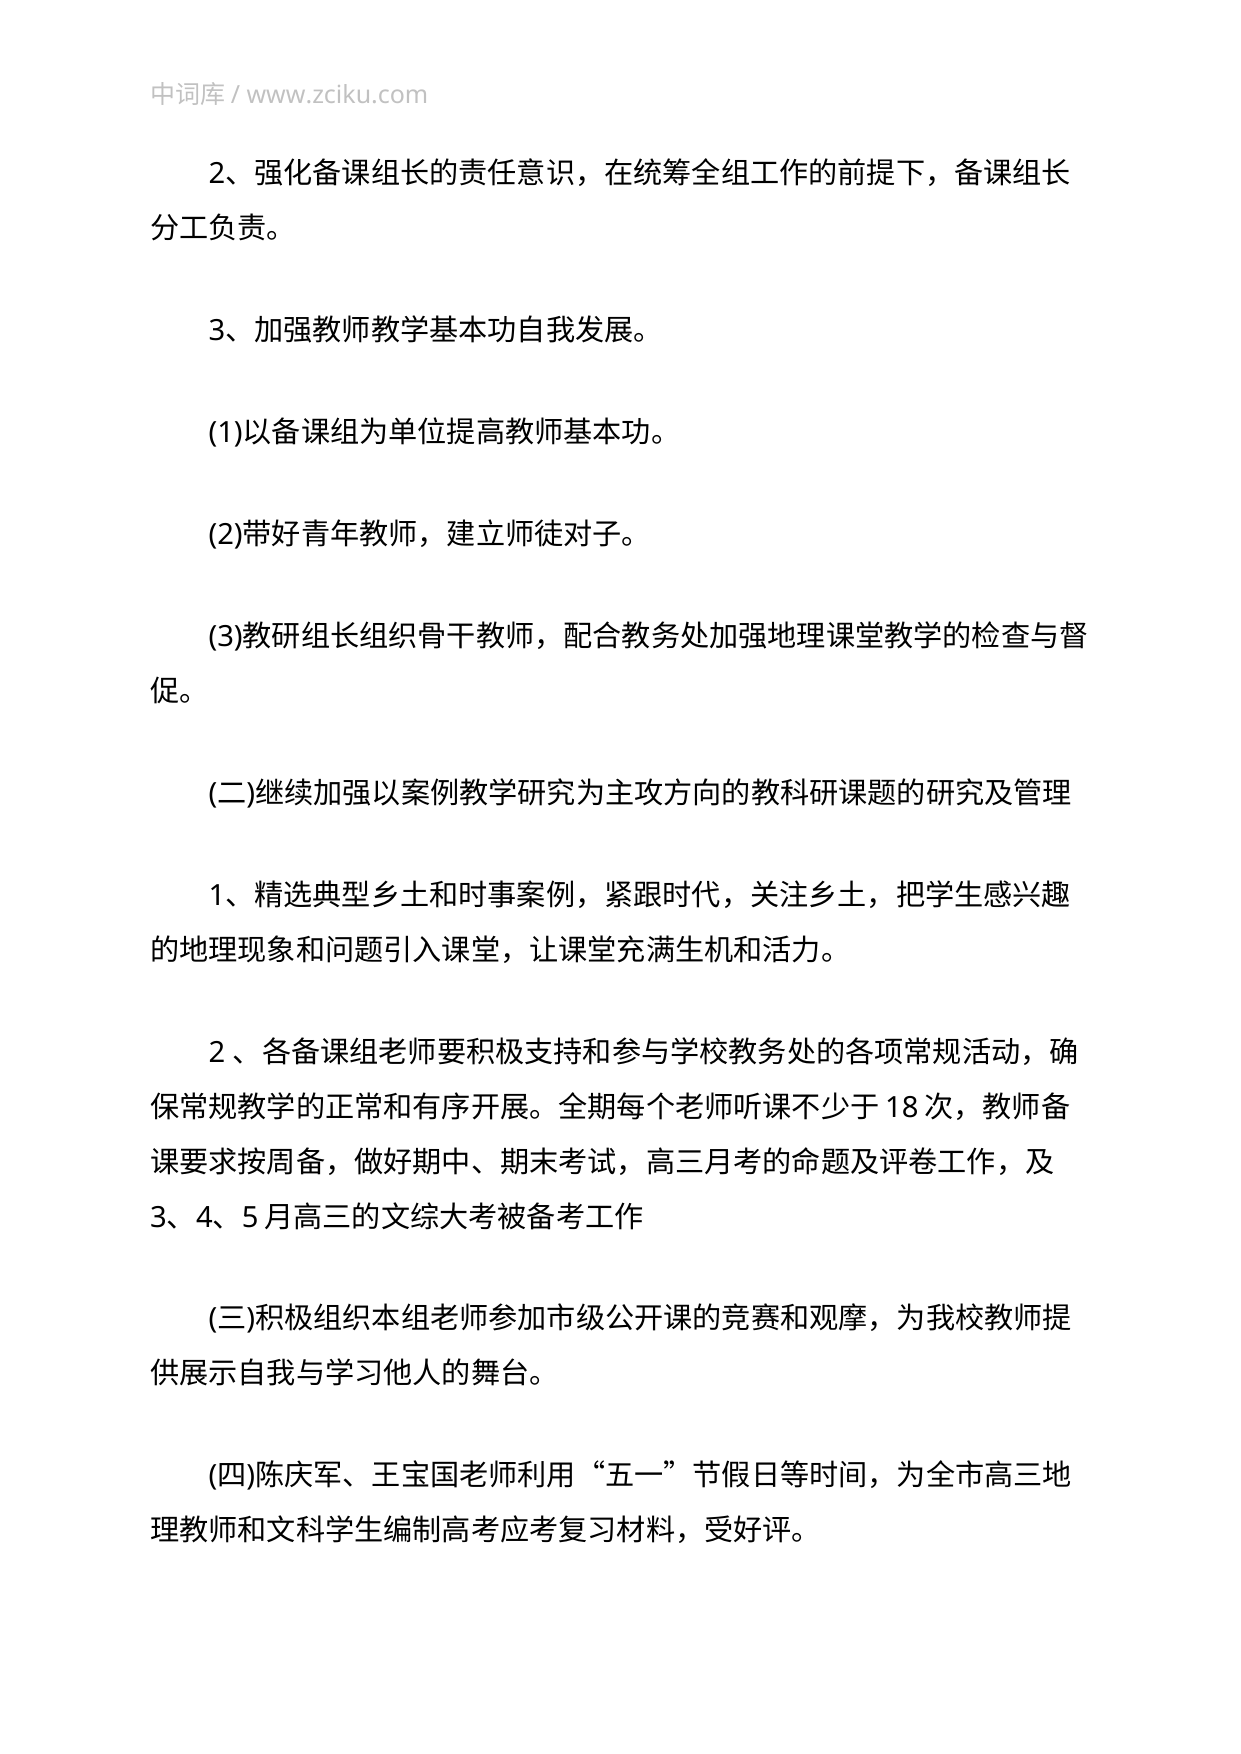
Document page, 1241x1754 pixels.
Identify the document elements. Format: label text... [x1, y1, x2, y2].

text (2)带好青年教师，建立师徒对子。 [150, 511, 1090, 553]
text (3)教研组长组织骨干教师，配合教务处加强地理课堂教学的检查与督促。 [150, 613, 1090, 710]
text (1)以备课组为单位提高教师基本功。 [150, 409, 1090, 451]
text 2、强化备课组长的责任意识，在统筹全组工作的前提下，备课组长分工负责。 [150, 150, 1090, 247]
text 3、加强教师教学基本功自我发展。 [150, 307, 1090, 349]
text (四)陈庆军、王宝国老师利用“五一”节假日等时间，为全市高三地理教师和文科学生编制高考应考复习材料，受好评。 [150, 1452, 1090, 1549]
text 2 、各备课组老师要积极支持和参与学校教务处的各项常规活动，确保常规教学的正常和有序开展。全期每个老师听课不少于18次，教师备课要求按周备，做好期中、期末考试，高三月考的命题及评卷工作，及3、4、5月高三的文综大考被备考工作 [150, 1028, 1090, 1236]
text (三)积极组织本组老师参加市级公开课的竞赛和观摩，为我校教师提供展示自我与学习他人的舞台。 [150, 1295, 1090, 1392]
text (二)继续加强以案例教学研究为主攻方向的教科研课题的研究及管理 [150, 769, 1090, 812]
text 1、精选典型乡土和时事案例，紧跟时代，关注乡土，把学生感兴趣的地理现象和问题引入课堂，让课堂充满生机和活力。 [150, 871, 1090, 969]
